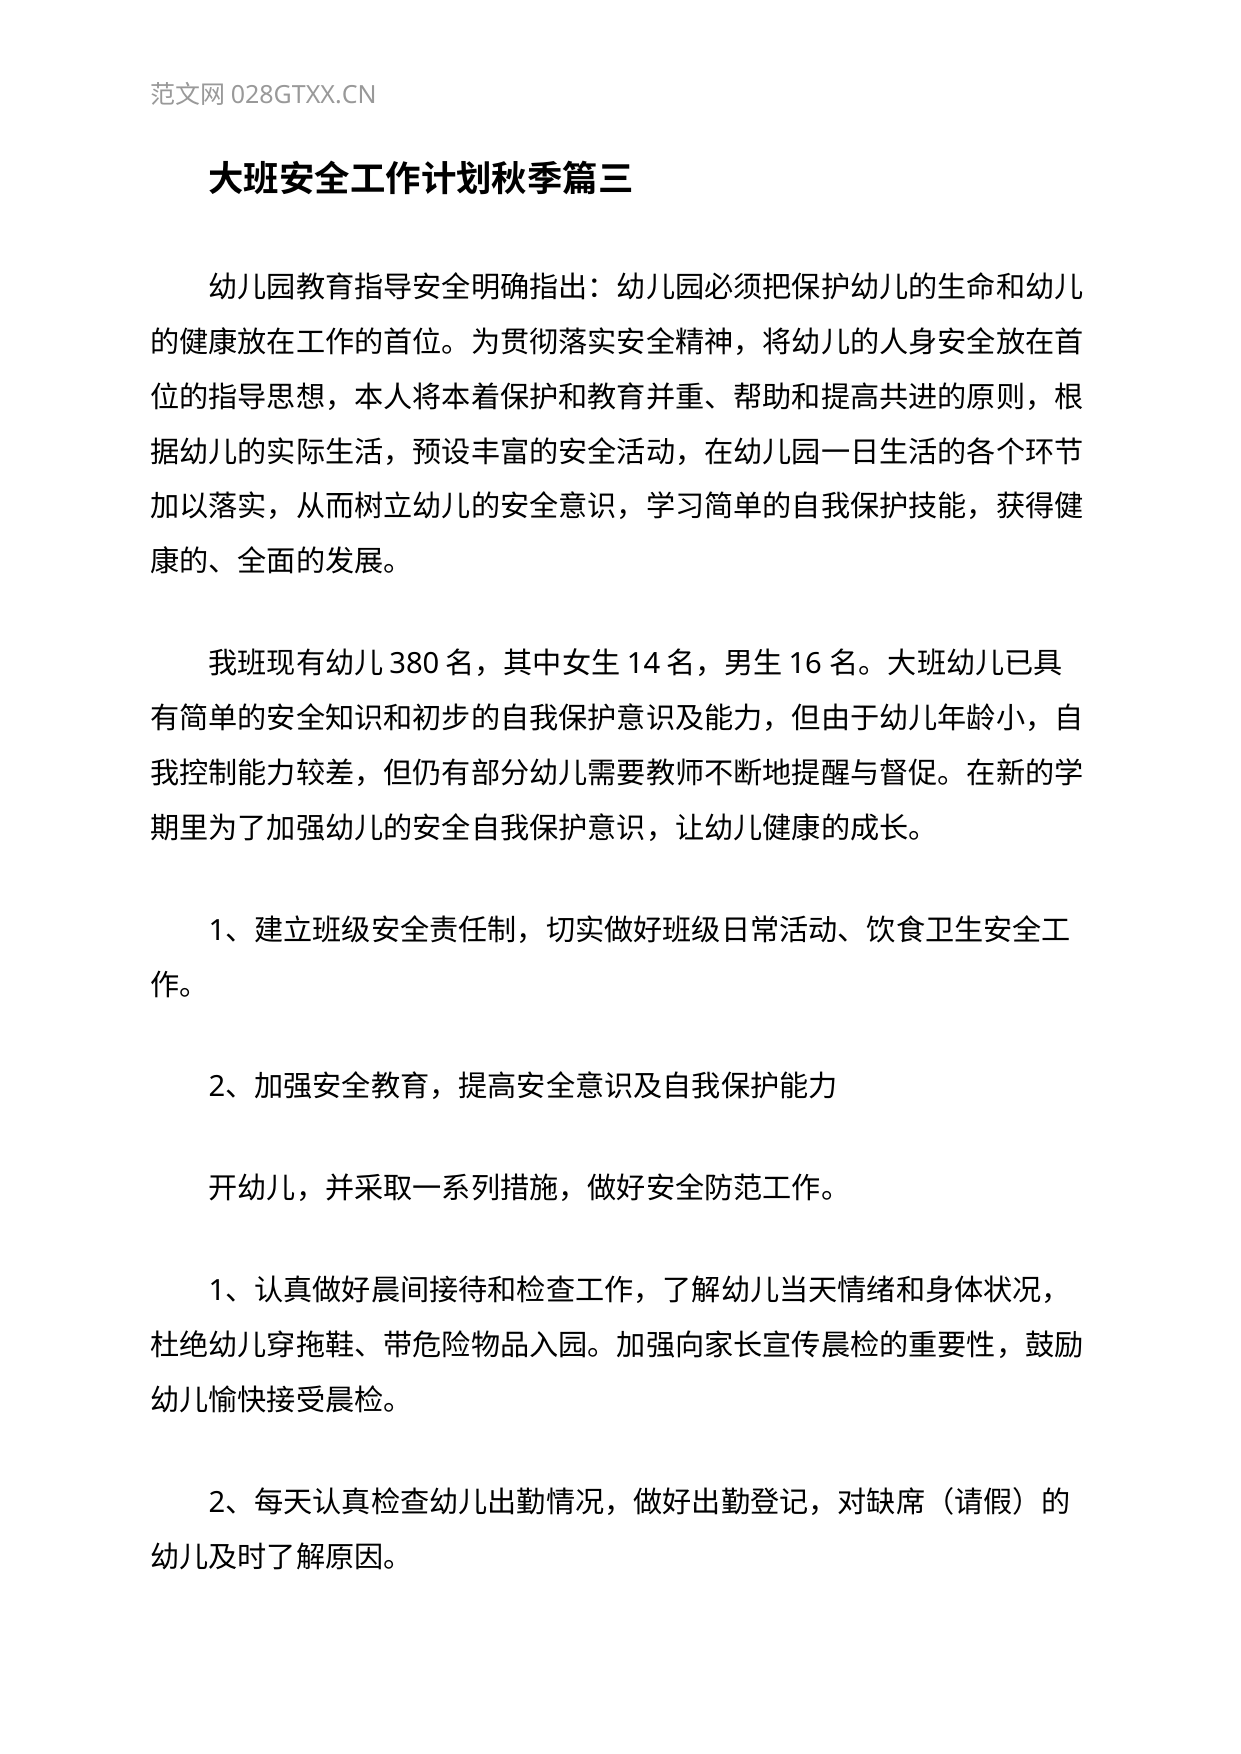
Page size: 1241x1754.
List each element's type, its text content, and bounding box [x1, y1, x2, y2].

text 开幼儿，并采取一系列措施，做好安全防范工作。 [150, 1165, 1090, 1207]
text 幼儿园教育指导安全明确指出：幼儿园必须把保护幼儿的生命和幼儿的健康放在工作的首位。为贯彻落实安全精神，将幼儿的人身安全放在首位的指导思想，本人将本着保护和教育并重、帮助和提高共进的原则，根据幼儿的实际生活，预设丰富的安全活动，在幼儿园一日生活的各个环节加以落实，从而树立幼儿的安全意识，学习简单的自我保护技能，获得健康的、全面的发展。 [150, 263, 1090, 580]
text 我班现有幼儿380名，其中女生 14名，男生16 名。大班幼儿已具有简单的安全知识和初步的自我保护意识及能力，但由于幼儿年龄小，自我控制能力较差，但仍有部分幼儿需要教师不断地提醒与督促。在新的学期里为了加强幼儿的安全自我保护意识，让幼儿健康的成长。 [150, 640, 1090, 847]
text 大班安全工作计划秋季篇三 [150, 150, 1090, 201]
text 2、加强安全教育，提高安全意识及自我保护能力 [150, 1063, 1090, 1105]
text 1、认真做好晨间接待和检查工作，了解幼儿当天情绪和身体状况，杜绝幼儿穿拖鞋、带危险物品入园。加强向家长宣传晨检的重要性，鼓励幼儿愉快接受晨检。 [150, 1267, 1090, 1419]
text 2、每天认真检查幼儿出勤情况，做好出勤登记，对缺席（请假）的幼儿及时了解原因。 [150, 1478, 1090, 1576]
text 1、建立班级安全责任制，切实做好班级日常活动、饮食卫生安全工作。 [150, 906, 1090, 1003]
